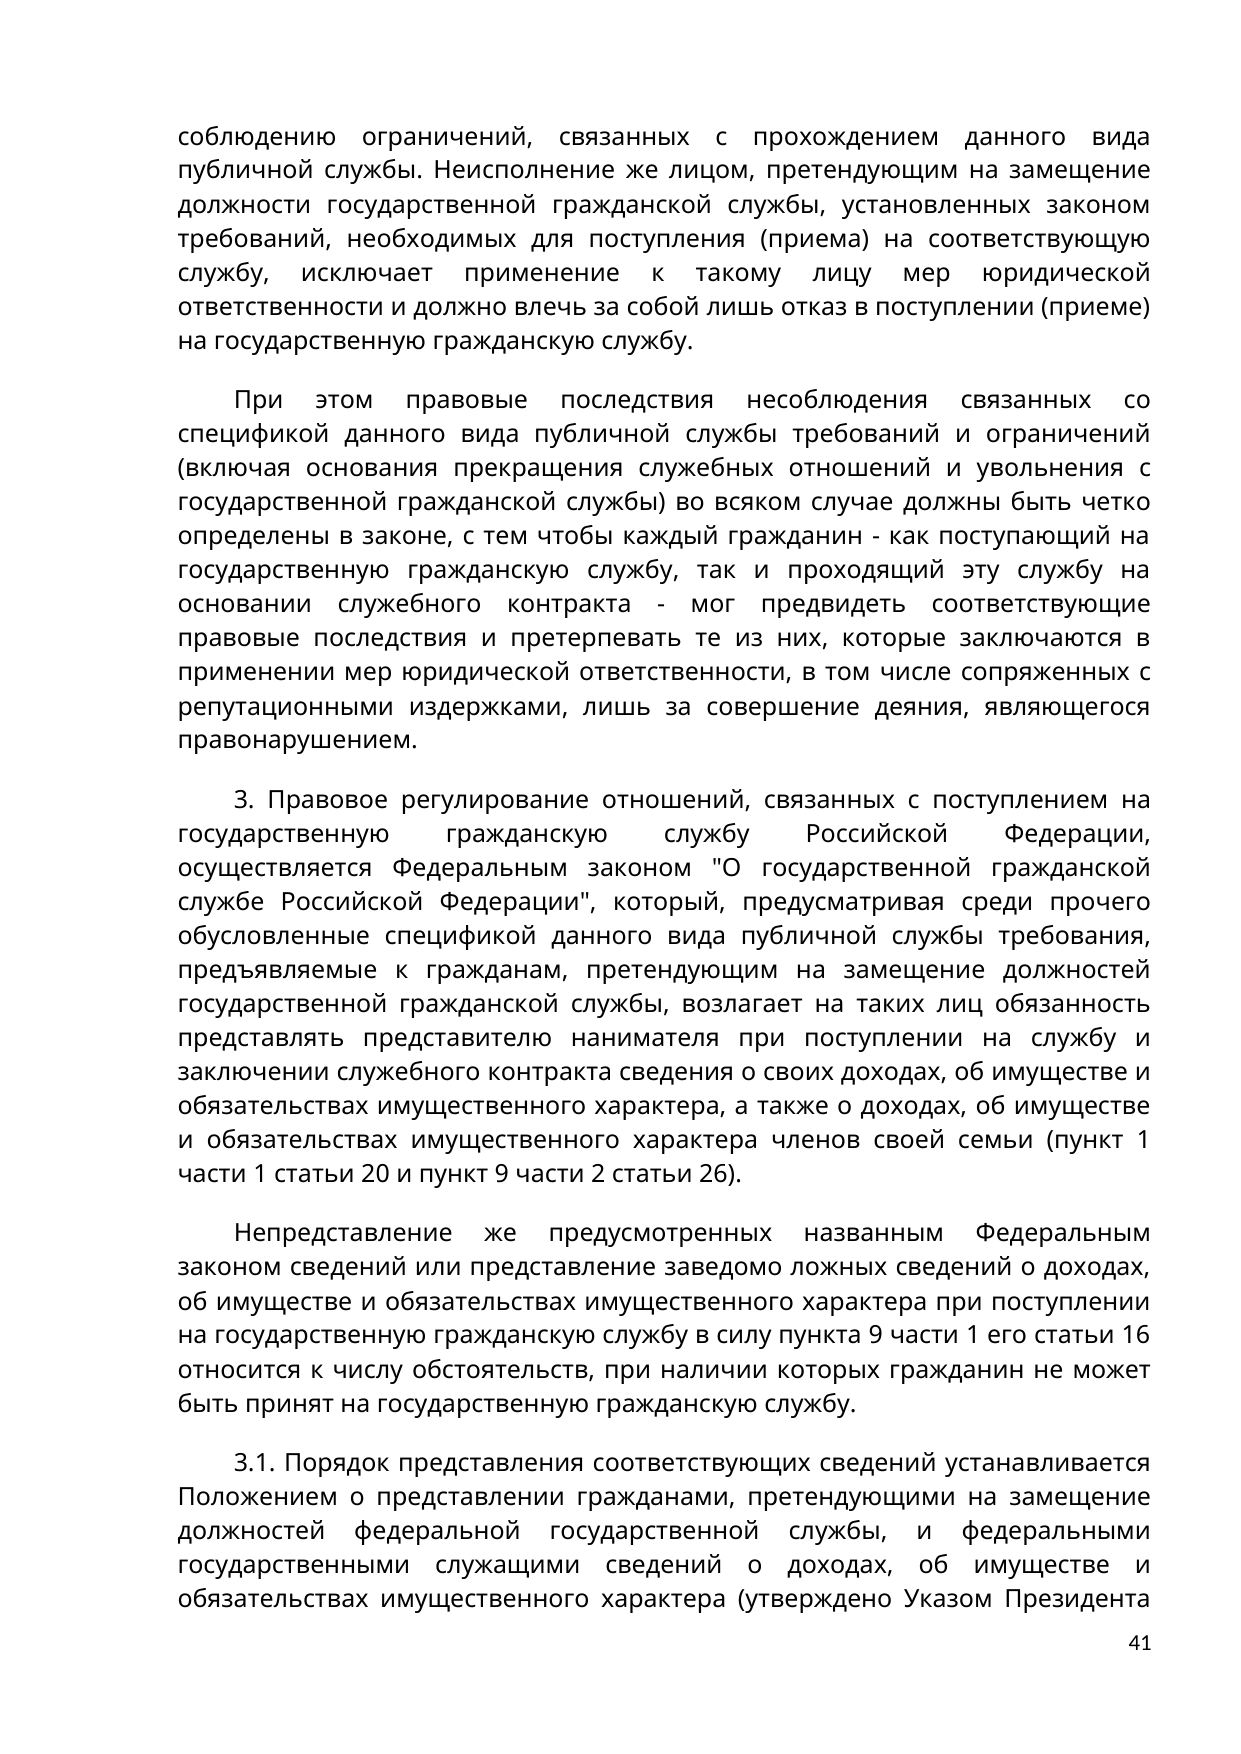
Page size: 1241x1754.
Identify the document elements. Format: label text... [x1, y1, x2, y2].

text 3. Правовое регулирование отношений, связанных с поступлением на государственную гражданскую службу Российской Федерации, осуществляется Федеральным законом "О государственной гражданской службе Российской Федерации", который, предусматривая среди прочего обусловленные спецификой данного вида публичной службы требования, предъявляемые к гражданам, претендующим на замещение должностей государственной гражданской службы, возлагает на таких лиц обязанность представлять представителю нанимателя при поступлении на службу и заключении служебного контракта сведения о своих доходах, об имуществе и обязательствах имущественного характера, а также о доходах, об имуществе и обязательствах имущественного характера членов своей семьи (пункт 1 части 1 статьи 20 и пункт 9 части 2 статьи 26). [177, 781, 1152, 1190]
text Непредставление же предусмотренных названным Федеральным законом сведений или представление заведомо ложных сведений о доходах, об имуществе и обязательствах имущественного характера при поступлении на государственную гражданскую службу в силу пункта 9 части 1 его статьи 16 относится к числу обстоятельств, при наличии которых гражданин не может быть принят на государственную гражданскую службу. [177, 1215, 1152, 1419]
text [177, 118, 1152, 357]
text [177, 1444, 1152, 1615]
text При этом правовые последствия несоблюдения связанных со спецификой данного вида публичной службы требований и ограничений (включая основания прекращения служебных отношений и увольнения с государственной гражданской службы) во всяком случае должны быть четко определены в законе, с тем чтобы каждый гражданин - как поступающий на государственную гражданскую службу, так и проходящий эту службу на основании служебного контракта - мог предвидеть соответствующие правовые последствия и претерпевать те из них, которые заключаются в применении мер юридической ответственности, в том числе сопряженных с репутационными издержками, лишь за совершение деяния, являющегося правонарушением. [177, 382, 1152, 756]
